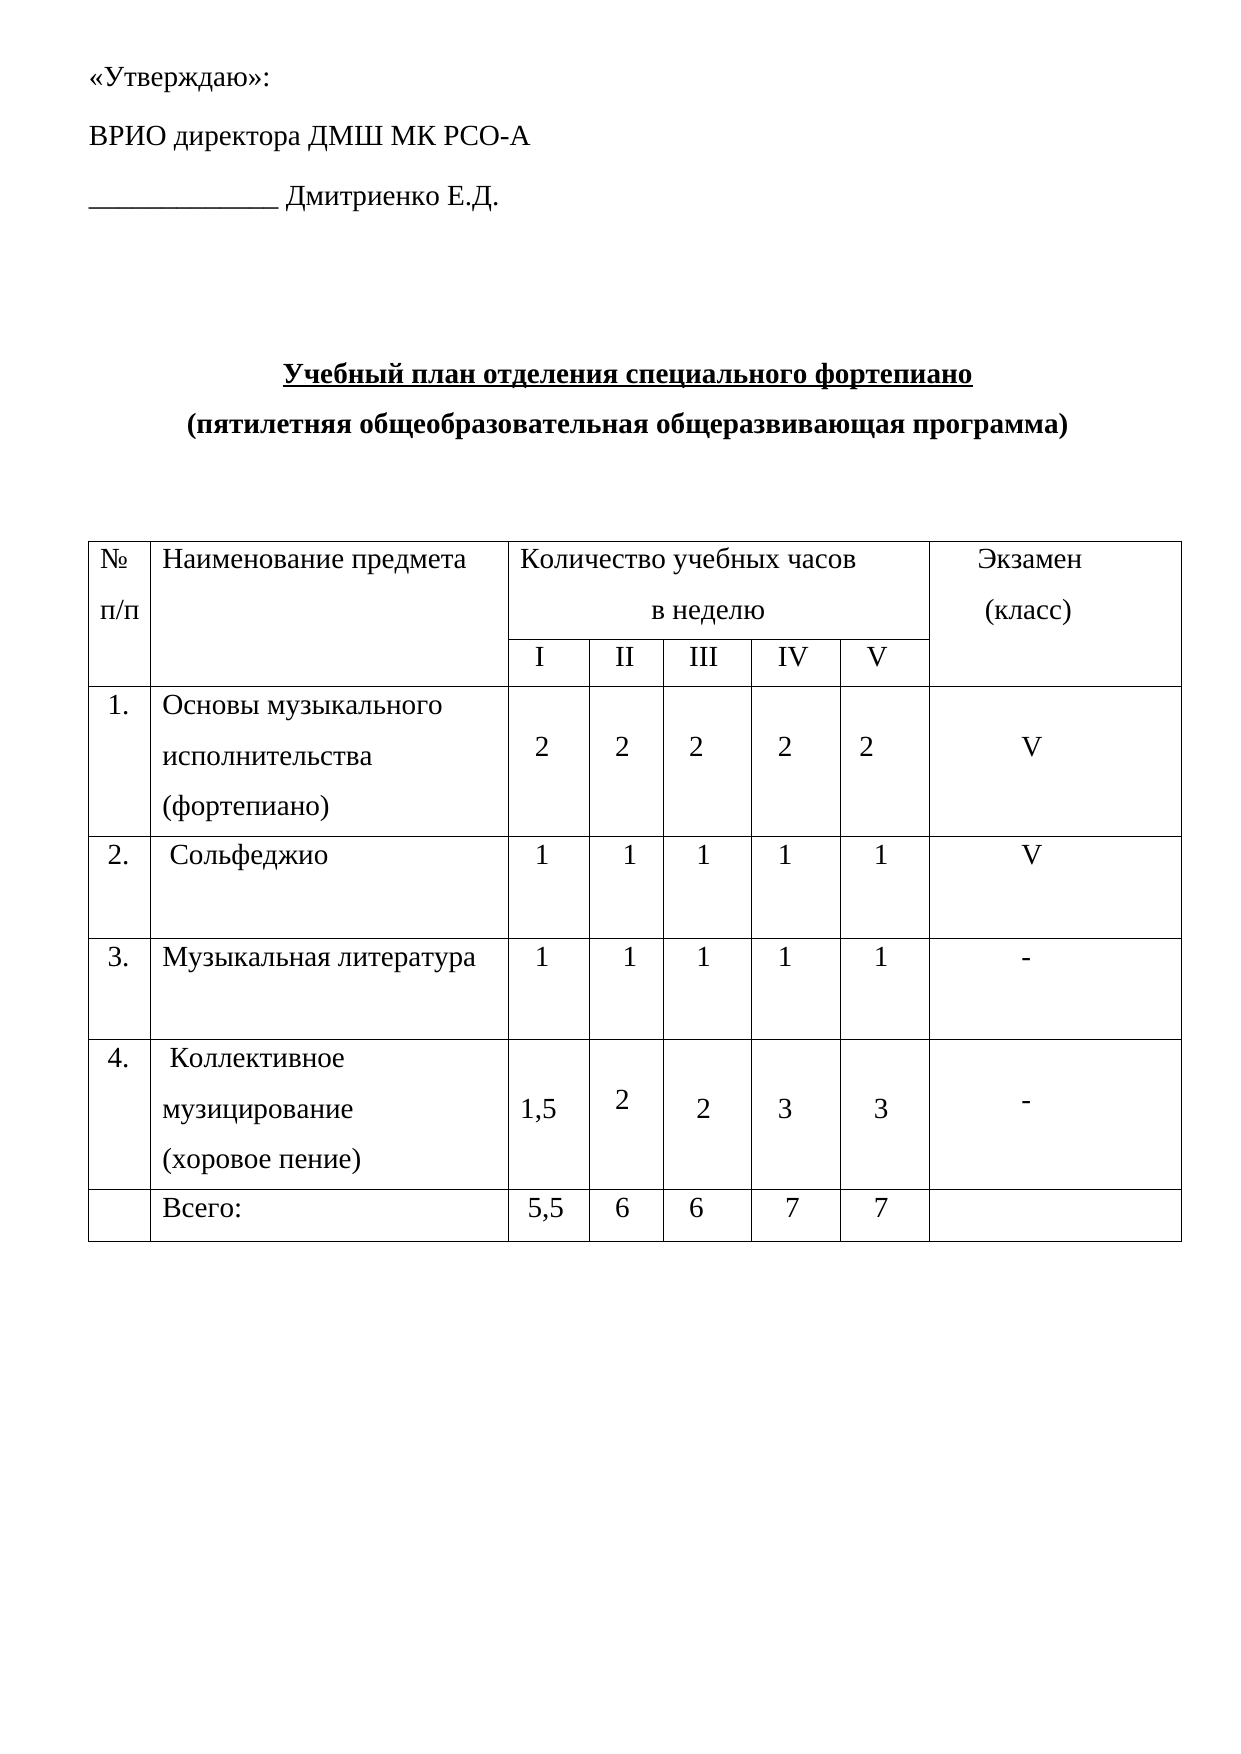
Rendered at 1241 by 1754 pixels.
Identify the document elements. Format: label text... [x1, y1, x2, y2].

table_cell 2. [89, 837, 150, 938]
table_cell 6 [664, 1190, 751, 1241]
table_cell V [841, 640, 929, 686]
table_cell 5,5 [509, 1190, 589, 1241]
table_cell 1 [590, 837, 663, 938]
table_cell Сольфеджио [151, 837, 508, 938]
table_cell 2 [509, 687, 589, 836]
table_header Экзамен (класс) [930, 542, 1181, 686]
table_cell 2 [590, 687, 663, 836]
table_cell III [664, 640, 751, 686]
table_header № п/п [89, 542, 150, 686]
table_cell V [930, 687, 1181, 836]
table_cell 3. [89, 939, 150, 1039]
text _____________ Дмитриенко Е.Д. [89, 178, 1167, 211]
table_cell Основы музыкального исполнительства (фортепиано) [151, 687, 508, 836]
table_cell 1 [664, 837, 751, 938]
table_cell Коллективное музицирование (хоровое пение) [151, 1040, 508, 1189]
table_cell Всего: [151, 1190, 508, 1241]
table_cell 3 [752, 1040, 840, 1189]
table_cell 2 [841, 687, 929, 836]
table_cell II [590, 640, 663, 686]
table_cell 2 [664, 687, 751, 836]
text (пятилетняя общеобразовательная общеразвивающая программа) [89, 406, 1167, 440]
table_cell 2 [664, 1040, 751, 1189]
table_cell 1 [752, 939, 840, 1039]
table_cell 1,5 [509, 1040, 589, 1189]
table_cell 2 [590, 1040, 663, 1189]
table_cell 3 [841, 1040, 929, 1189]
table_cell 1 [841, 939, 929, 1039]
table_header Наименование предмета [151, 542, 508, 686]
table_cell 6 [590, 1190, 663, 1241]
table_cell 1 [509, 939, 589, 1039]
table_header Количество учебных часов в неделю [509, 542, 929, 638]
text ВРИО директора ДМШ МК РСО-А [89, 118, 1167, 152]
table_cell 7 [841, 1190, 929, 1241]
table_cell [89, 1190, 150, 1241]
table_cell 1 [509, 837, 589, 938]
table_cell 1 [664, 939, 751, 1039]
text «Утверждаю»: [89, 59, 1167, 93]
table_cell - [930, 939, 1181, 1039]
text Учебный план отделения специального фортепиано [89, 356, 1167, 389]
table_cell - [930, 1040, 1181, 1189]
table_cell 2 [752, 687, 840, 836]
table_cell 7 [752, 1190, 840, 1241]
table_cell [930, 1190, 1181, 1241]
table_cell 1. [89, 687, 150, 836]
table_cell IV [752, 640, 840, 686]
table_cell 1 [752, 837, 840, 938]
table_cell I [509, 640, 589, 686]
table_cell 4. [89, 1040, 150, 1189]
table_cell Музыкальная литература [151, 939, 508, 1039]
table_cell V [930, 837, 1181, 938]
table_cell 1 [841, 837, 929, 938]
table_cell 1 [590, 939, 663, 1039]
